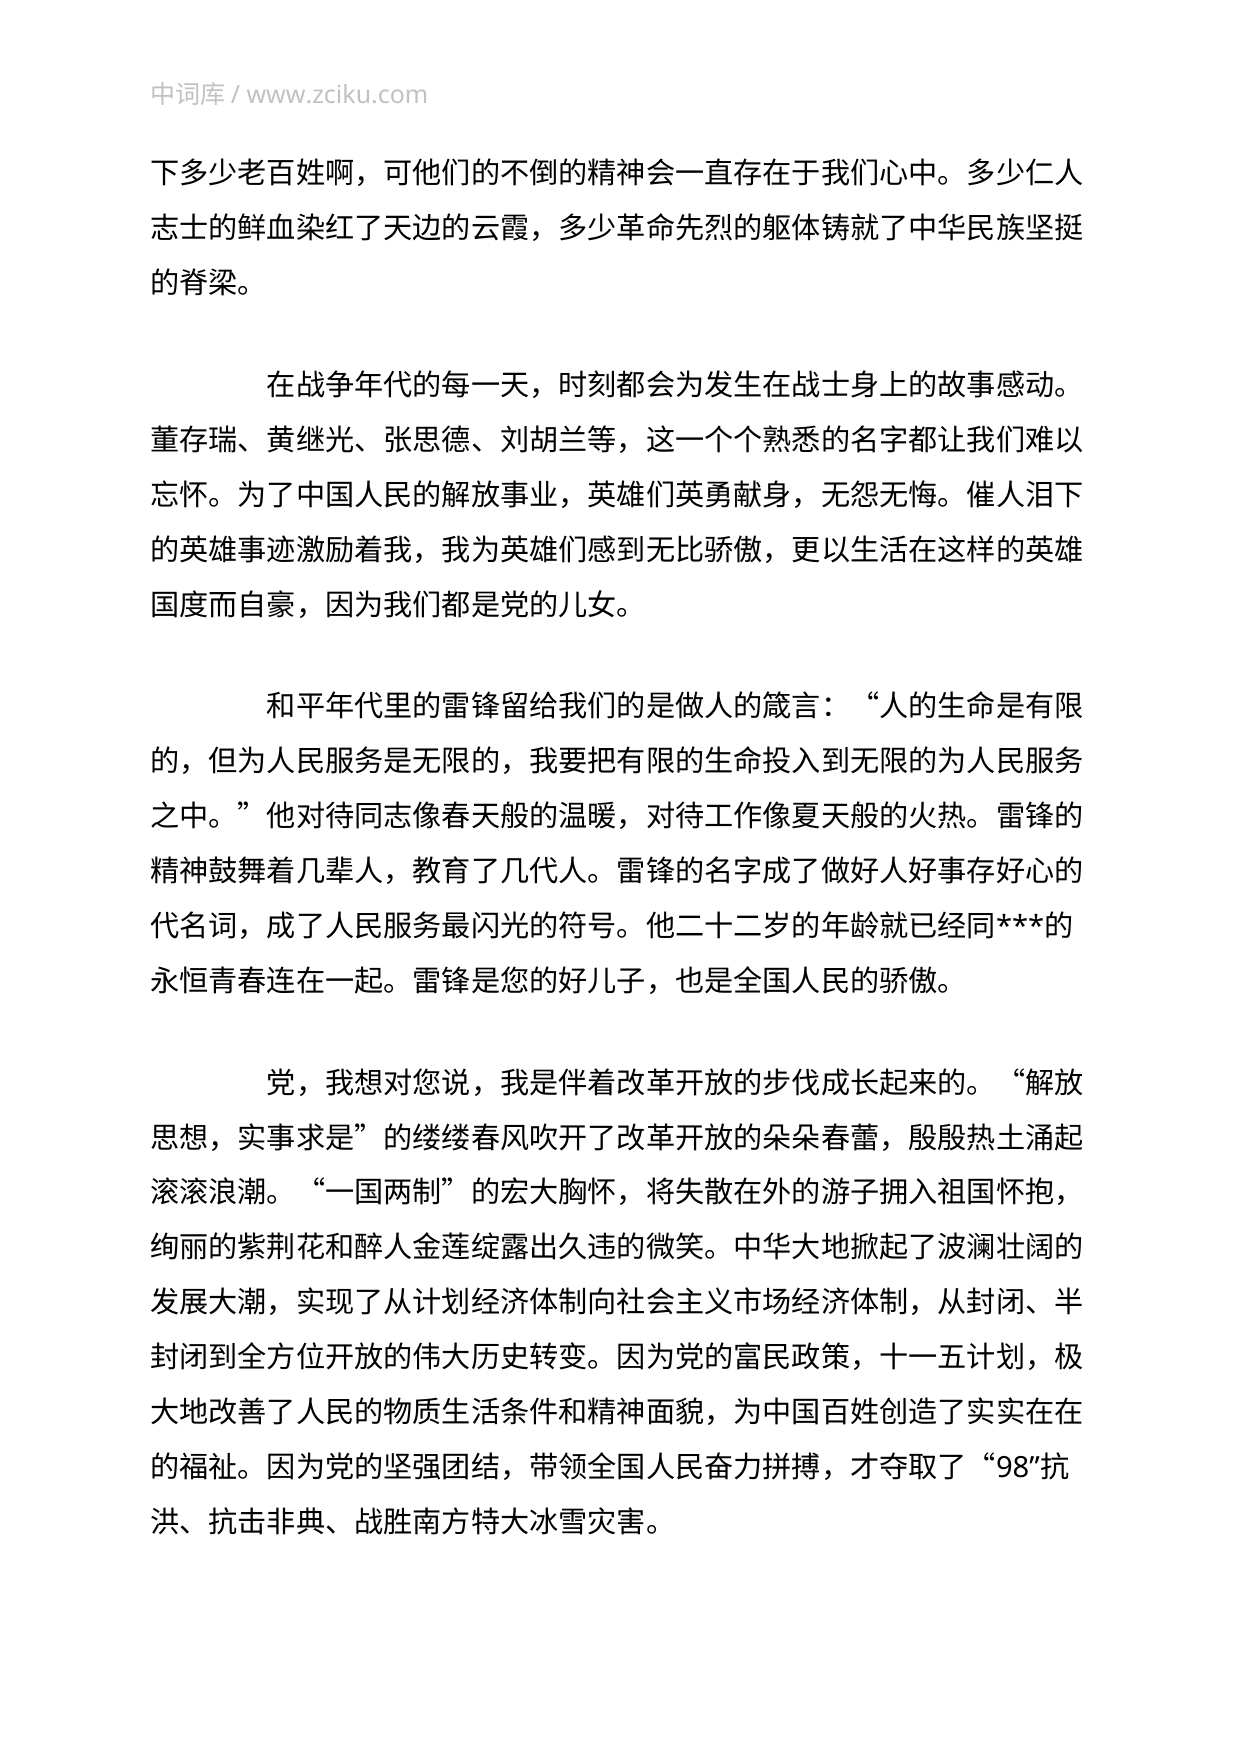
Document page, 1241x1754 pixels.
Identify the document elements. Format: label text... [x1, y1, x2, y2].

text 党，我想对您说，我是伴着改革开放的步伐成长起来的。“解放思想，实事求是”的缕缕春风吹开了改革开放的朵朵春蕾，殷殷热土涌起滚滚浪潮。“一国两制”的宏大胸怀，将失散在外的游子拥入祖国怀抱，绚丽的紫荆花和醉人金莲绽露出久违的微笑。中华大地掀起了波澜壮阔的发展大潮，实现了从计划经济体制向社会主义市场经济体制，从封闭、半封闭到全方位开放的伟大历史转变。因为党的富民政策，十一五计划，极大地改善了人民的物质生活条件和精神面貌，为中国百姓创造了实实在在的福祉。因为党的坚强团结，带领全国人民奋力拼搏，才夺取了“98”抗洪、抗击非典、战胜南方特大冰雪灾害。 [150, 1059, 1090, 1541]
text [150, 150, 1090, 302]
text 和平年代里的雷锋留给我们的是做人的箴言：“人的生命是有限的，但为人民服务是无限的，我要把有限的生命投入到无限的为人民服务之中。”他对待同志像春天般的温暖，对待工作像夏天般的火热。雷锋的精神鼓舞着几辈人，教育了几代人。雷锋的名字成了做好人好事存好心的代名词，成了人民服务最闪光的符号。他二十二岁的年龄就已经同***的永恒青春连在一起。雷锋是您的好儿子，也是全国人民的骄傲。 [150, 683, 1090, 1000]
text 在战争年代的每一天，时刻都会为发生在战士身上的故事感动。董存瑞、黄继光、张思德、刘胡兰等，这一个个熟悉的名字都让我们难以忘怀。为了中国人民的解放事业，英雄们英勇献身，无怨无悔。催人泪下的英雄事迹激励着我，我为英雄们感到无比骄傲，更以生活在这样的英雄国度而自豪，因为我们都是党的儿女。 [150, 362, 1090, 623]
